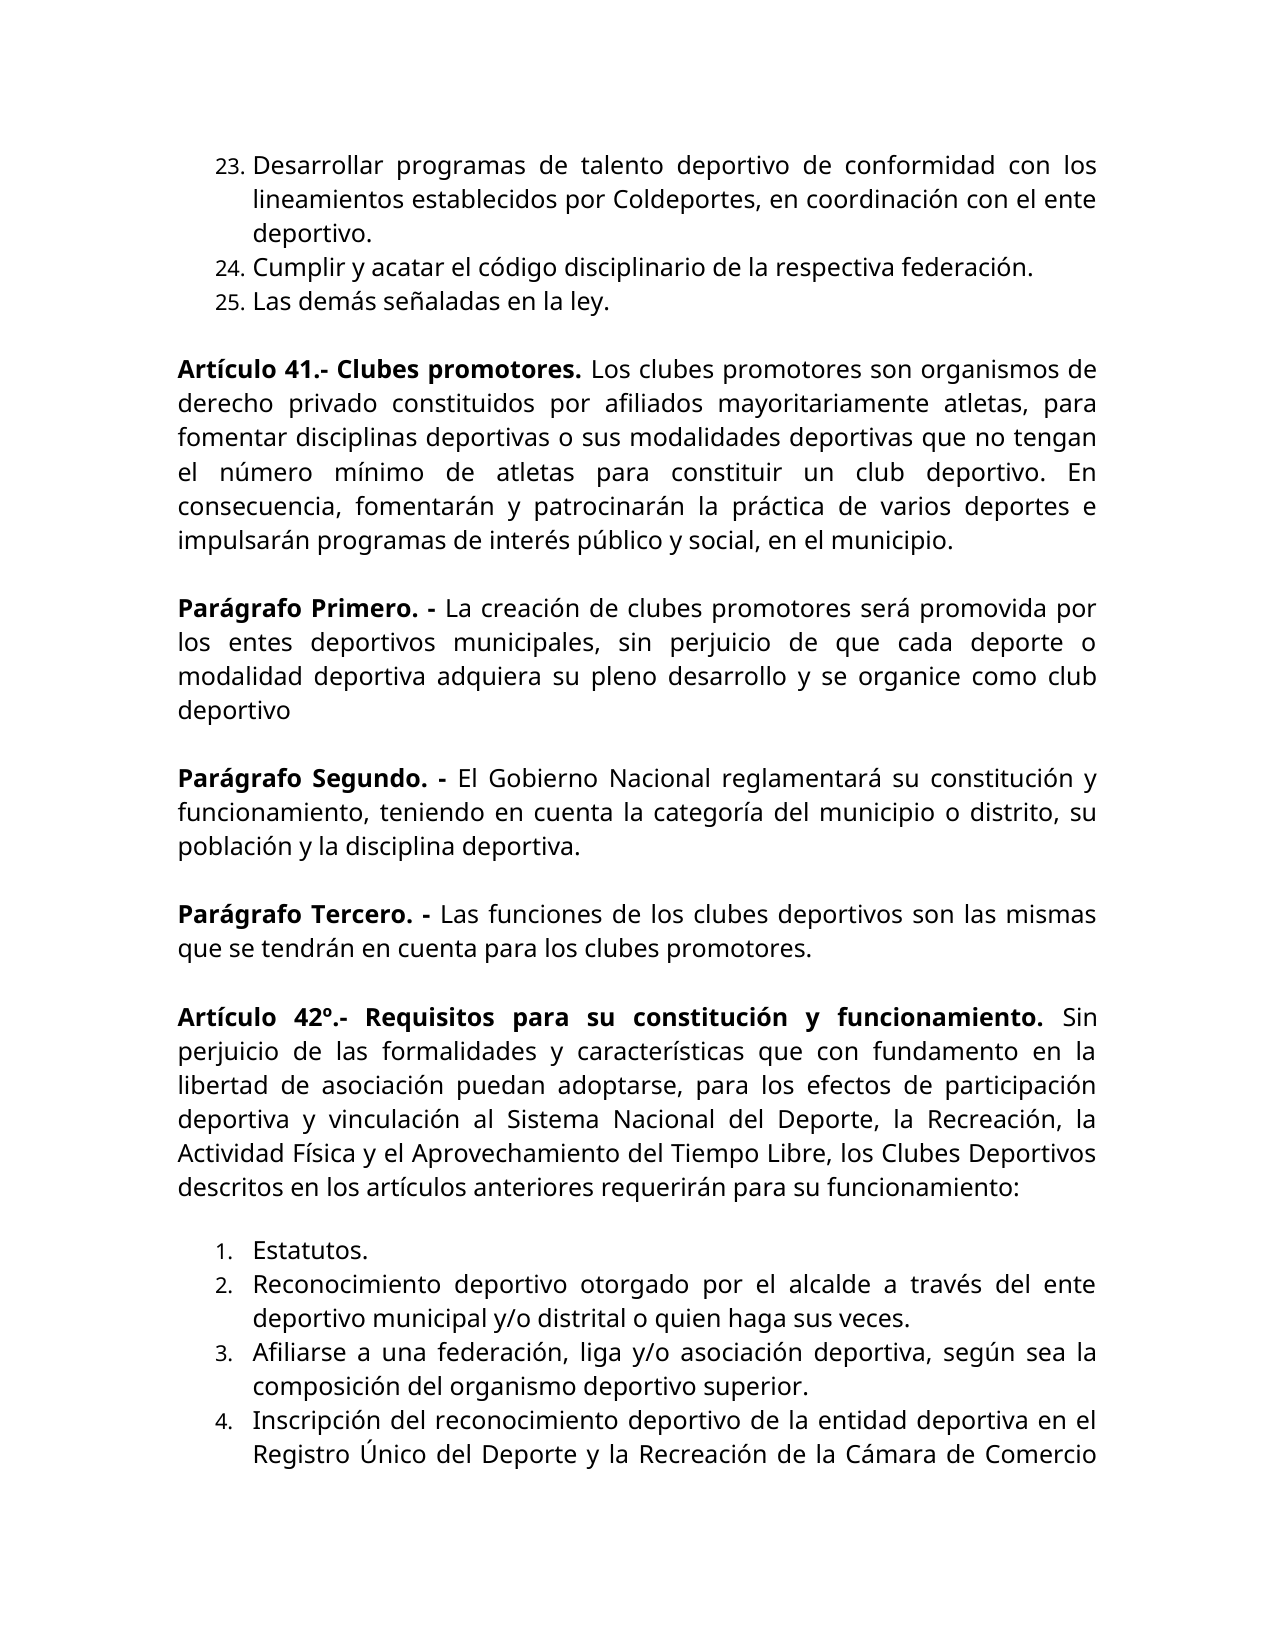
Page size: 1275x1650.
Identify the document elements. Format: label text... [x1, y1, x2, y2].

text Parágrafo Segundo. - El Gobierno Nacional reglamentará su constitución y funcionamiento, teniendo en cuenta la categoría del municipio o distrito, su población y la disciplina deportiva. [177, 761, 1098, 863]
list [215, 1403, 1098, 1471]
text Artículo 41.- Clubes promotores. Los clubes promotores son organismos de derecho privado constituidos por afiliados mayoritariamente atletas, para fomentar disciplinas deportivas o sus modalidades deportivas que no tengan el número mínimo de atletas para constituir un club deportivo. En consecuencia, fomentarán y patrocinarán la práctica de varios deportes e impulsarán programas de interés público y social, en el municipio. [177, 352, 1098, 556]
list Las demás señaladas en la ley. [215, 284, 1098, 318]
text Artículo 42º.- Requisitos para su constitución y funcionamiento. Sin perjuicio de las formalidades y características que con fundamento en la libertad de asociación puedan adoptarse, para los efectos de participación deportiva y vinculación al Sistema Nacional del Deporte, la Recreación, la Actividad Física y el Aprovechamiento del Tiempo Libre, los Clubes Deportivos descritos en los artículos anteriores requerirán para su funcionamiento: [177, 999, 1098, 1203]
list Desarrollar programas de talento deportivo de conformidad con los lineamientos establecidos por Coldeportes, en coordinación con el ente deportivo. [215, 148, 1098, 250]
list Estatutos. [215, 1232, 1098, 1266]
list Afiliarse a una federación, liga y/o asociación deportiva, según sea la composición del organismo deportivo superior. [215, 1334, 1098, 1403]
text Parágrafo Tercero. - Las funciones de los clubes deportivos son las mismas que se tendrán en cuenta para los clubes promotores. [177, 897, 1098, 965]
list Reconocimiento deportivo otorgado por el alcalde a través del ente deportivo municipal y/o distrital o quien haga sus veces. [215, 1266, 1098, 1334]
text Parágrafo Primero. - La creación de clubes promotores será promovida por los entes deportivos municipales, sin perjuicio de que cada deporte o modalidad deportiva adquiera su pleno desarrollo y se organice como club deportivo [177, 590, 1098, 727]
list Cumplir y acatar el código disciplinario de la respectiva federación. [215, 250, 1098, 284]
